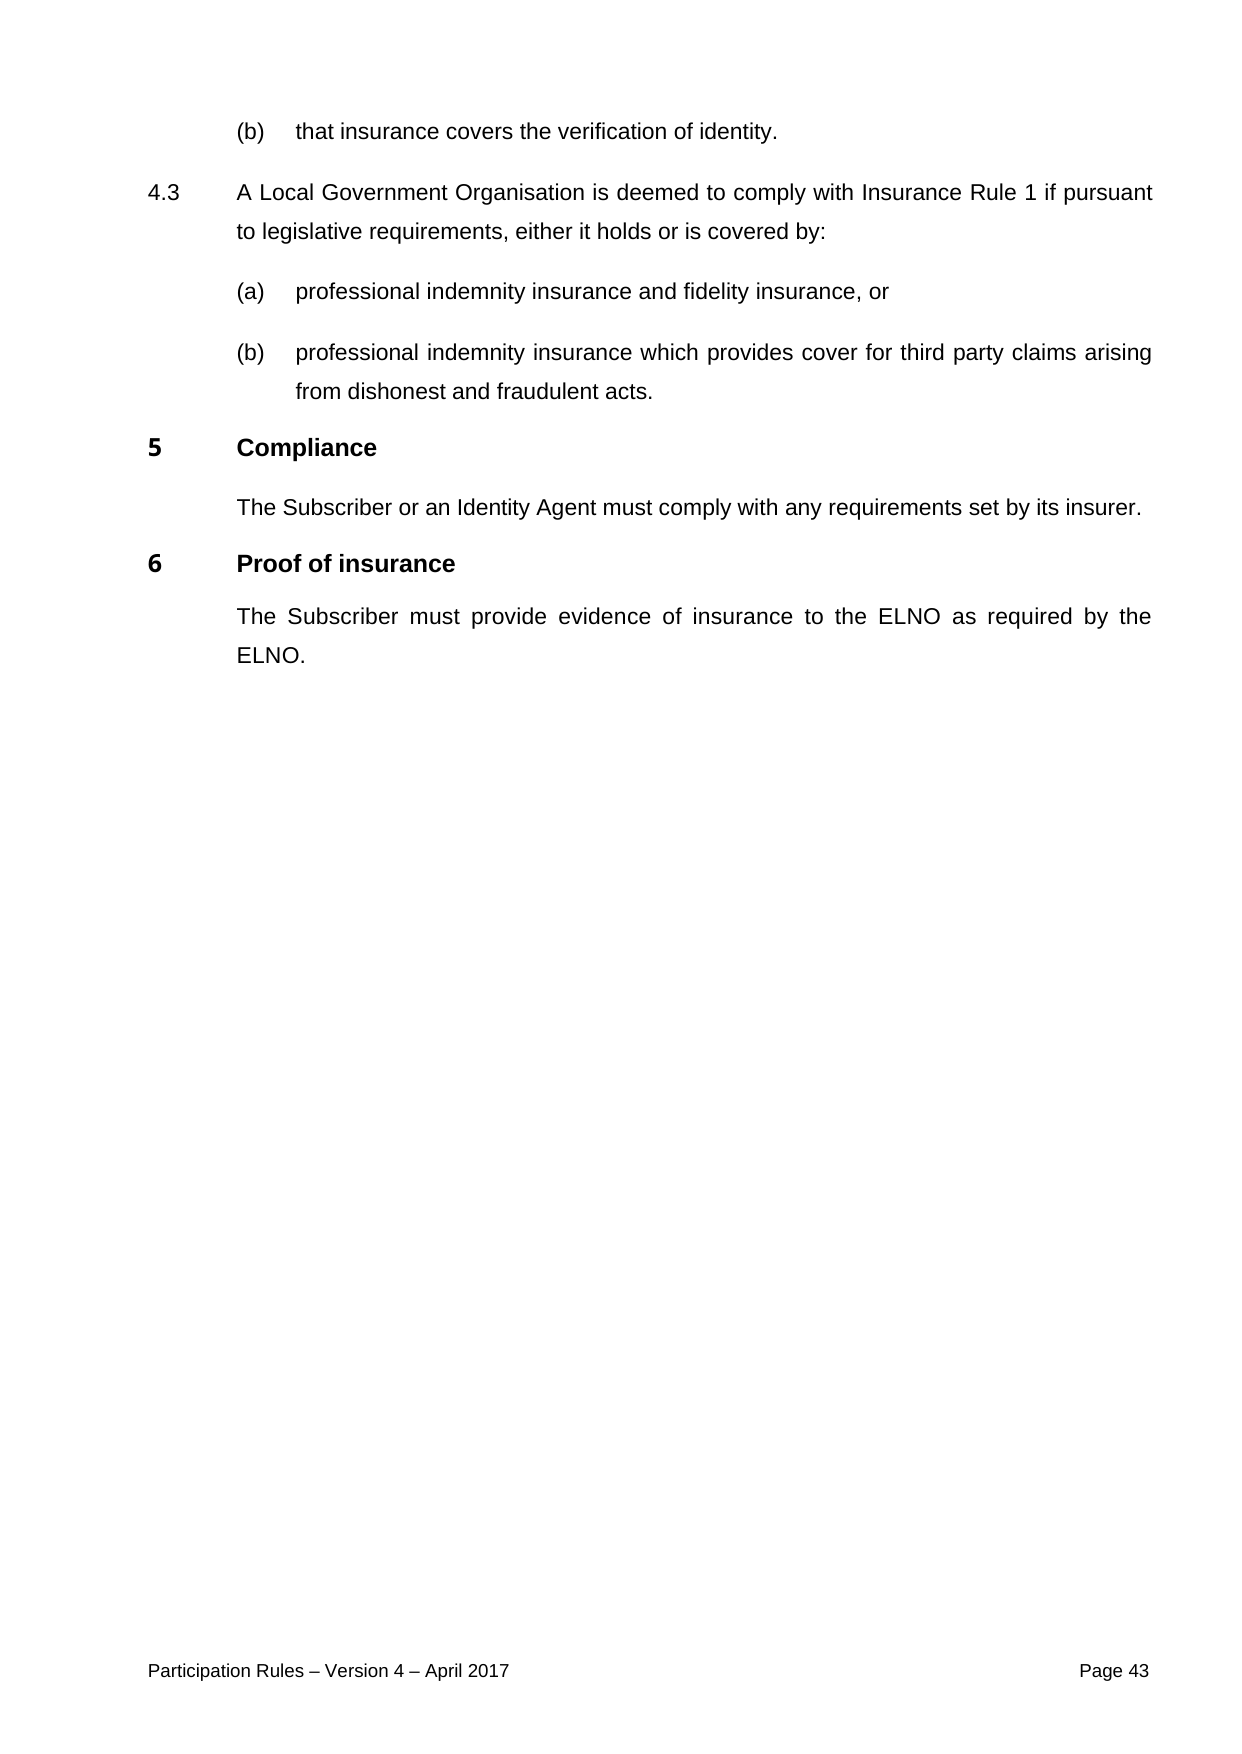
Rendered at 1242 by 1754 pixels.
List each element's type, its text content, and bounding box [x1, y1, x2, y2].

text The Subscriber or an Identity Agent must comply with any requirements set by its insurer. [236, 493, 1153, 520]
list 4.3 A Local Government Organisation is deemed to comply with Insurance Rule 1 if pursuant to legislative requirements, either it holds or is covered by: [148, 178, 1153, 244]
list (a) professional indemnity insurance and fidelity insurance, or [236, 278, 1153, 304]
list that insurance covers the verification of identity. [236, 118, 1153, 144]
subtitle Proof of insurance [148, 546, 1153, 579]
subtitle Compliance [148, 430, 1153, 464]
text The Subscriber must provide evidence of insurance to the ELNO as required by the ELNO. [236, 603, 1153, 669]
list (b) professional indemnity insurance which provides cover for third party claims arising from dishonest and fraudulent acts. [236, 338, 1153, 404]
